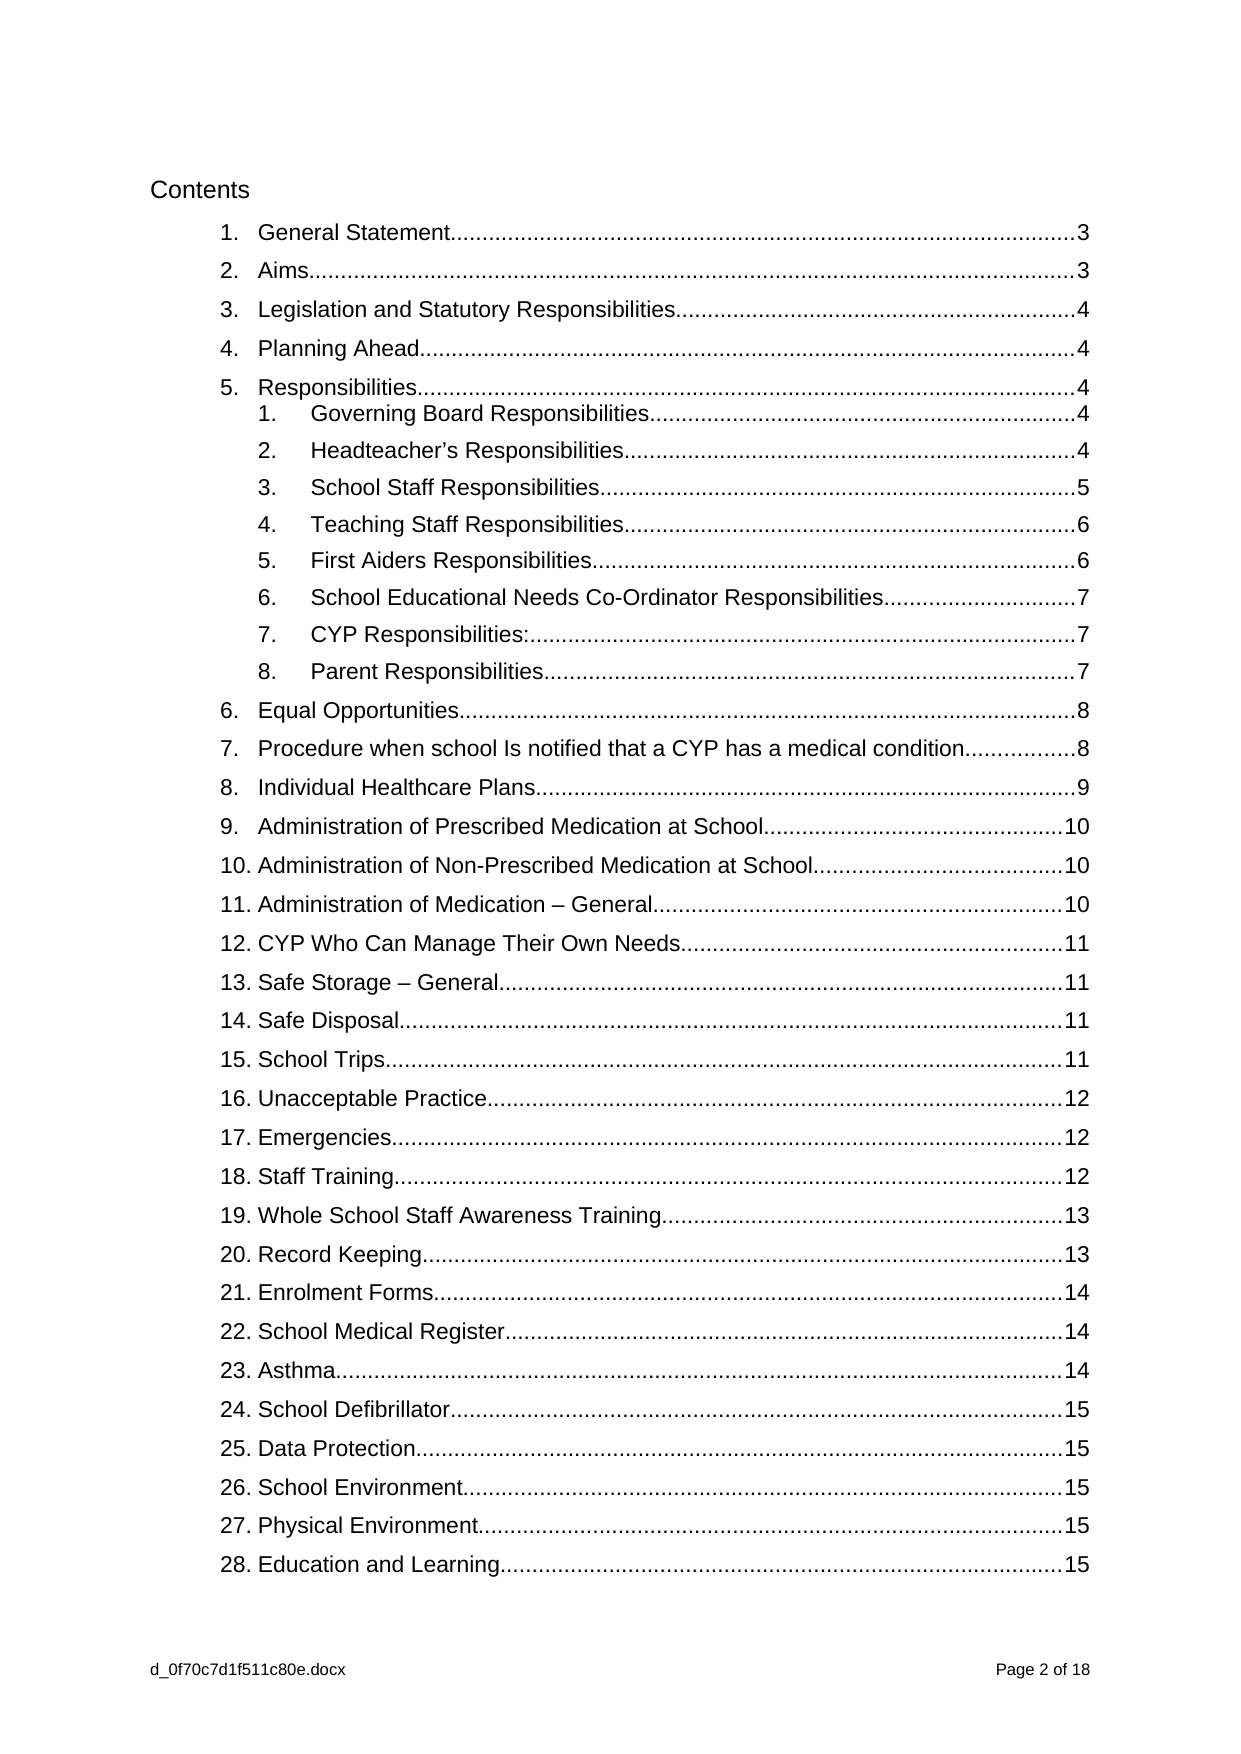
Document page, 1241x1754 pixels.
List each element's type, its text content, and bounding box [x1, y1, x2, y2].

text 28. Education and Learning 15 [220, 1551, 1090, 1578]
text 14. Safe Disposal 11 [220, 1007, 1090, 1034]
text 7. Procedure when school Is notified that a CYP has a medical condition 8 [220, 735, 1090, 762]
text 2. Headteacher’s Responsibilities 4 [258, 437, 1090, 463]
text 3. School Staff Responsibilities 5 [258, 474, 1090, 500]
text 6. School Educational Needs Co-Ordinator Responsibilities 7 [258, 584, 1090, 611]
text 8. Parent Responsibilities 7 [258, 658, 1090, 684]
text 17. Emergencies 12 [220, 1124, 1090, 1150]
text 11. Administration of Medication – General 10 [220, 891, 1090, 917]
text 7. CYP Responsibilities: 7 [258, 621, 1090, 647]
text 24. School Defibrillator 15 [220, 1396, 1090, 1422]
text 1. General Statement 3 [220, 218, 1090, 245]
text 2. Aims 3 [220, 257, 1090, 284]
text 9. Administration of Prescribed Medication at School 10 [220, 813, 1090, 839]
text 6. Equal Opportunities 8 [220, 697, 1090, 723]
text 1. Governing Board Responsibilities 4 [258, 400, 1090, 427]
text 3. Legislation and Statutory Responsibilities 4 [220, 296, 1090, 323]
text 4. Teaching Staff Responsibilities 6 [258, 511, 1090, 537]
text 27. Physical Environment 15 [220, 1512, 1090, 1539]
text 26. School Environment 15 [220, 1474, 1090, 1500]
text 25. Data Protection 15 [220, 1435, 1090, 1461]
text 5. Responsibilities 4 [220, 374, 1090, 400]
text 8. Individual Healthcare Plans 9 [220, 774, 1090, 801]
text 5. First Aiders Responsibilities 6 [258, 547, 1090, 574]
text 16. Unacceptable Practice 12 [220, 1085, 1090, 1111]
text 4. Planning Ahead 4 [220, 335, 1090, 361]
text 20. Record Keeping 13 [220, 1241, 1090, 1267]
text 23. Asthma 14 [220, 1357, 1090, 1383]
text 12. CYP Who Can Manage Their Own Needs 11 [220, 930, 1090, 956]
text 10. Administration of Non-Prescribed Medication at School 10 [220, 852, 1090, 878]
text 15. School Trips 11 [220, 1046, 1090, 1073]
text 13. Safe Storage – General 11 [220, 968, 1090, 995]
text 19. Whole School Staff Awareness Training 13 [220, 1202, 1090, 1228]
text 22. School Medical Register 14 [220, 1318, 1090, 1344]
text 21. Enrolment Forms 14 [220, 1279, 1090, 1306]
text 18. Staff Training 12 [220, 1163, 1090, 1189]
